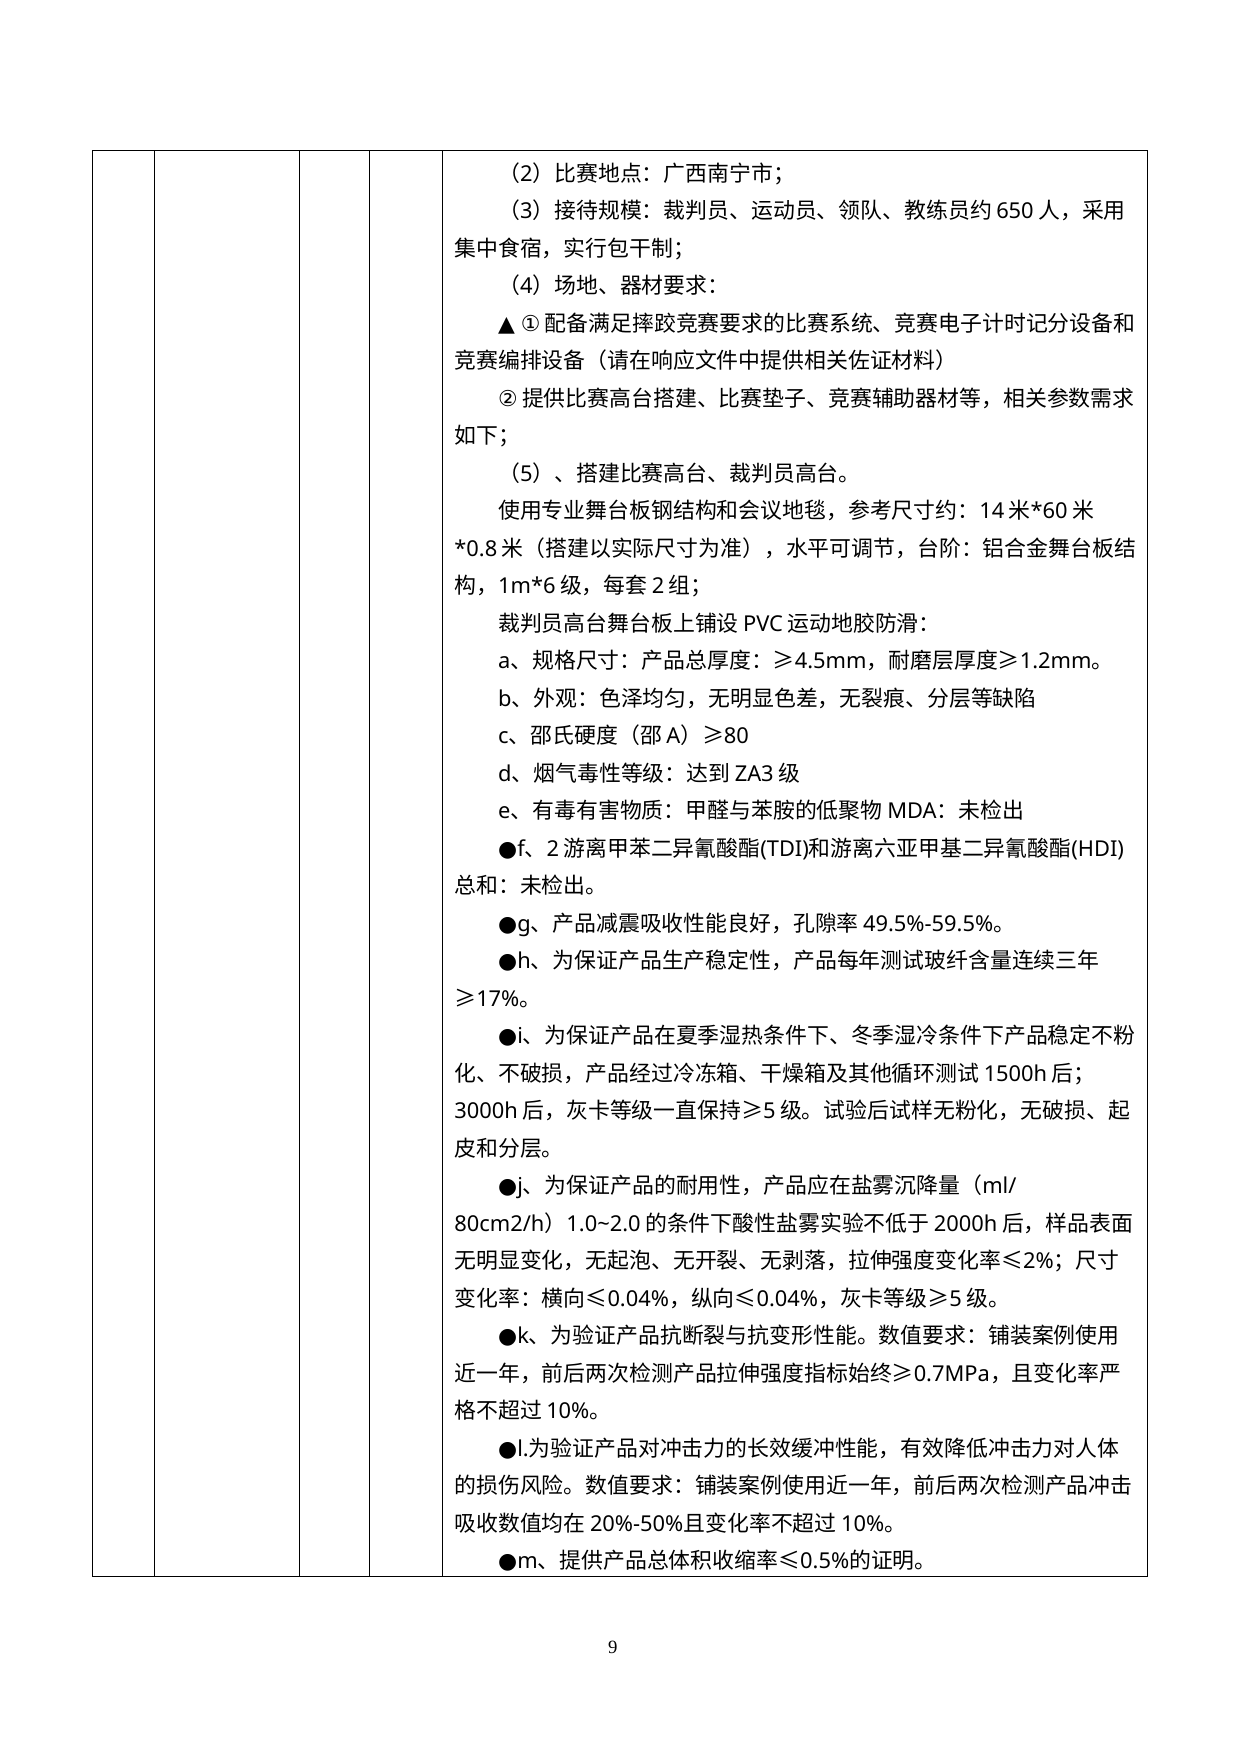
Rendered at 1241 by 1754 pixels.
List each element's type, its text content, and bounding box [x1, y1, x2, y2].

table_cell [155, 151, 299, 1576]
table_cell 1 [370, 151, 442, 1576]
table_cell 项 [300, 151, 369, 1576]
table_cell 1 [93, 151, 154, 1576]
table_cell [443, 151, 1147, 1576]
